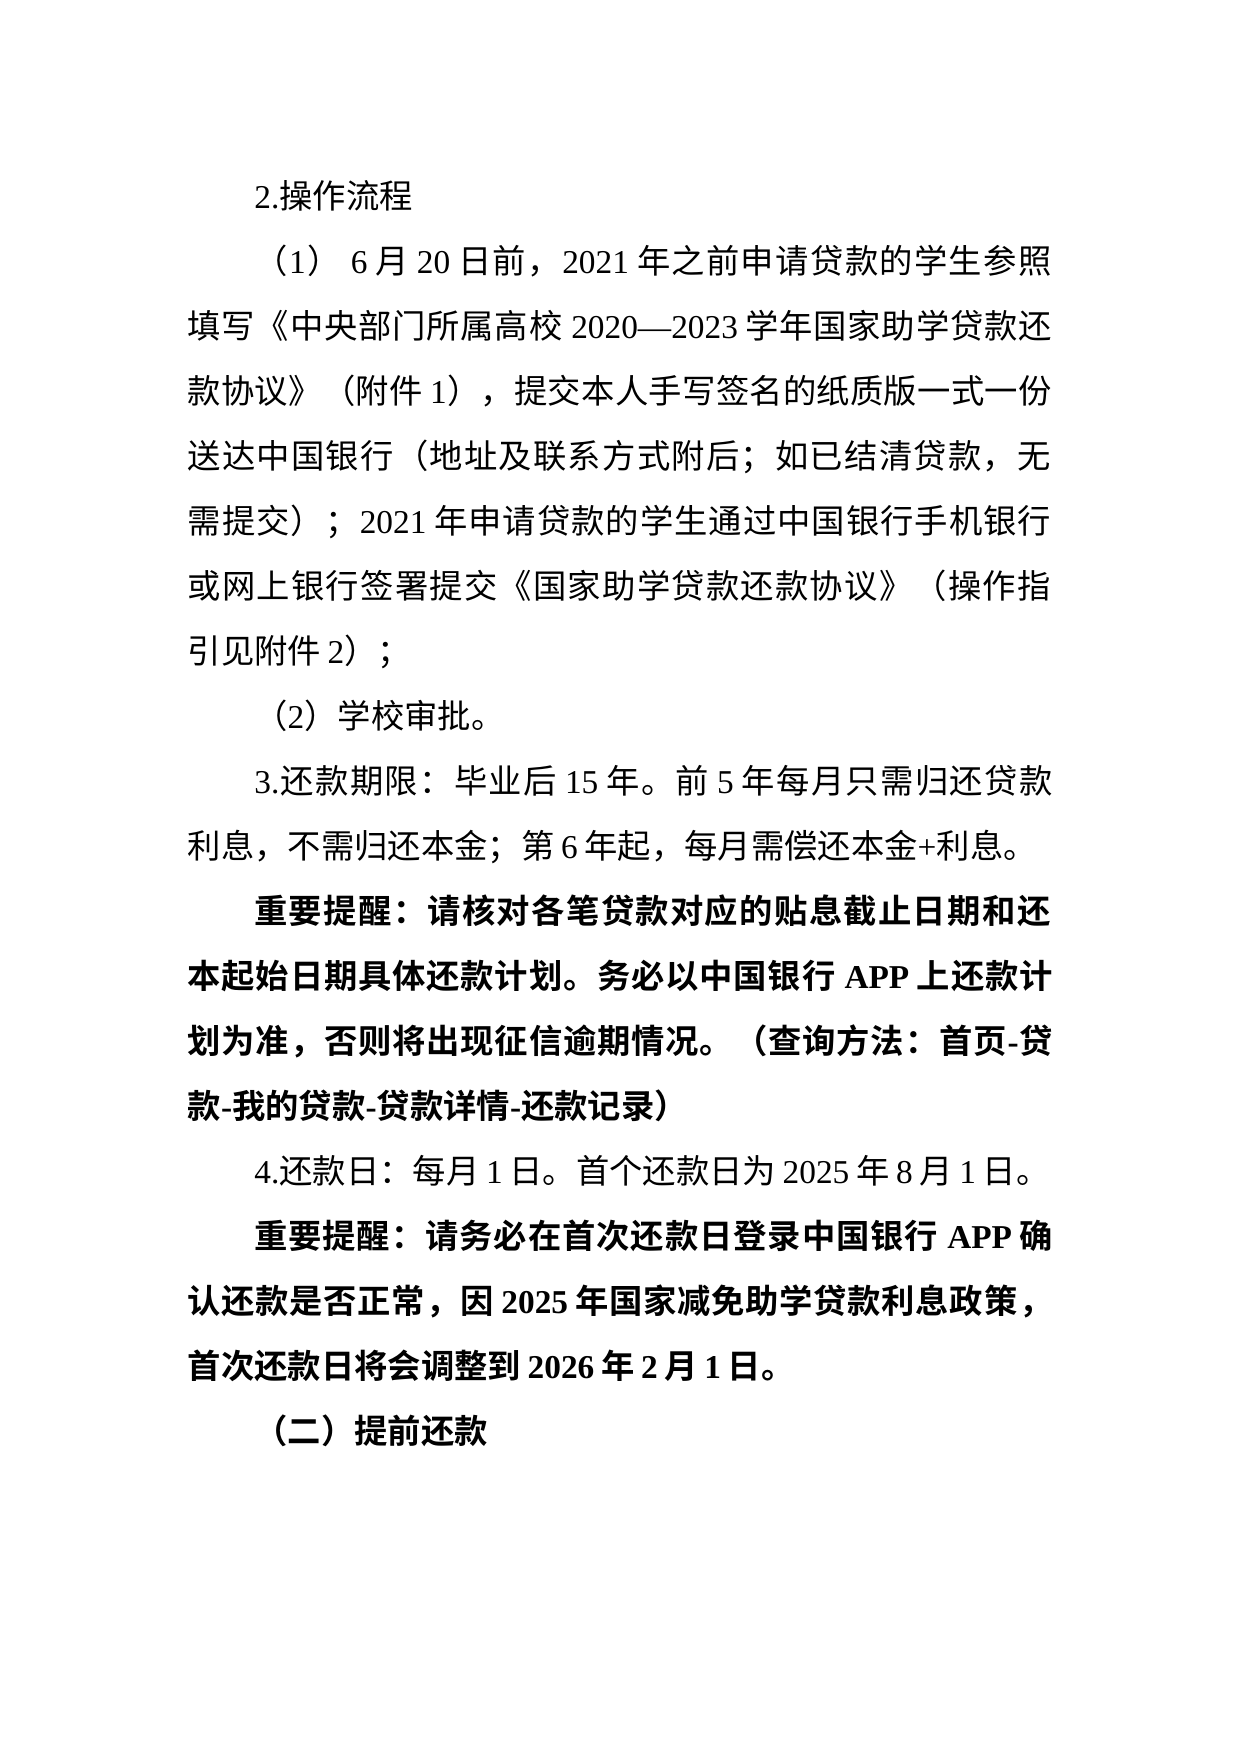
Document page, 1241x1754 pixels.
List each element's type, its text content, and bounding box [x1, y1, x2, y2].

text 重要提醒：请核对各笔贷款对应的贴息截止日期和还本起始日期具体还款计划。务必以中国银行APP上还款计划为准，否则将出现征信逾期情况。（查询方法：首页-贷款-我的贷款-贷款详情-还款记录） [187, 877, 1053, 1137]
text （1） 6月20日前，2021年之前申请贷款的学生参照填写《中央部门所属高校2020—2023学年国家助学贷款还款协议》（附件1），提交本人手写签名的纸质版一式一份送达中国银行（地址及联系方式附后；如已结清贷款，无需提交）；2021年申请贷款的学生通过中国银行手机银行或网上银行签署提交《国家助学贷款还款协议》（操作指引见附件2）； [187, 227, 1053, 682]
text （二）提前还款 [187, 1397, 1053, 1462]
text 3.还款期限：毕业后15年。前5年每月只需归还贷款利息，不需归还本金；第6年起，每月需偿还本金+利息。 [187, 747, 1053, 877]
text 2.操作流程 [187, 162, 1053, 227]
text 重要提醒：请务必在首次还款日登录中国银行APP确认还款是否正常，因2025年国家减免助学贷款利息政策，首次还款日将会调整到2026年2月1日。 [187, 1202, 1053, 1397]
text 4.还款日：每月1日。首个还款日为2025年8月1日。 [187, 1137, 1053, 1202]
text （2）学校审批。 [187, 682, 1053, 747]
